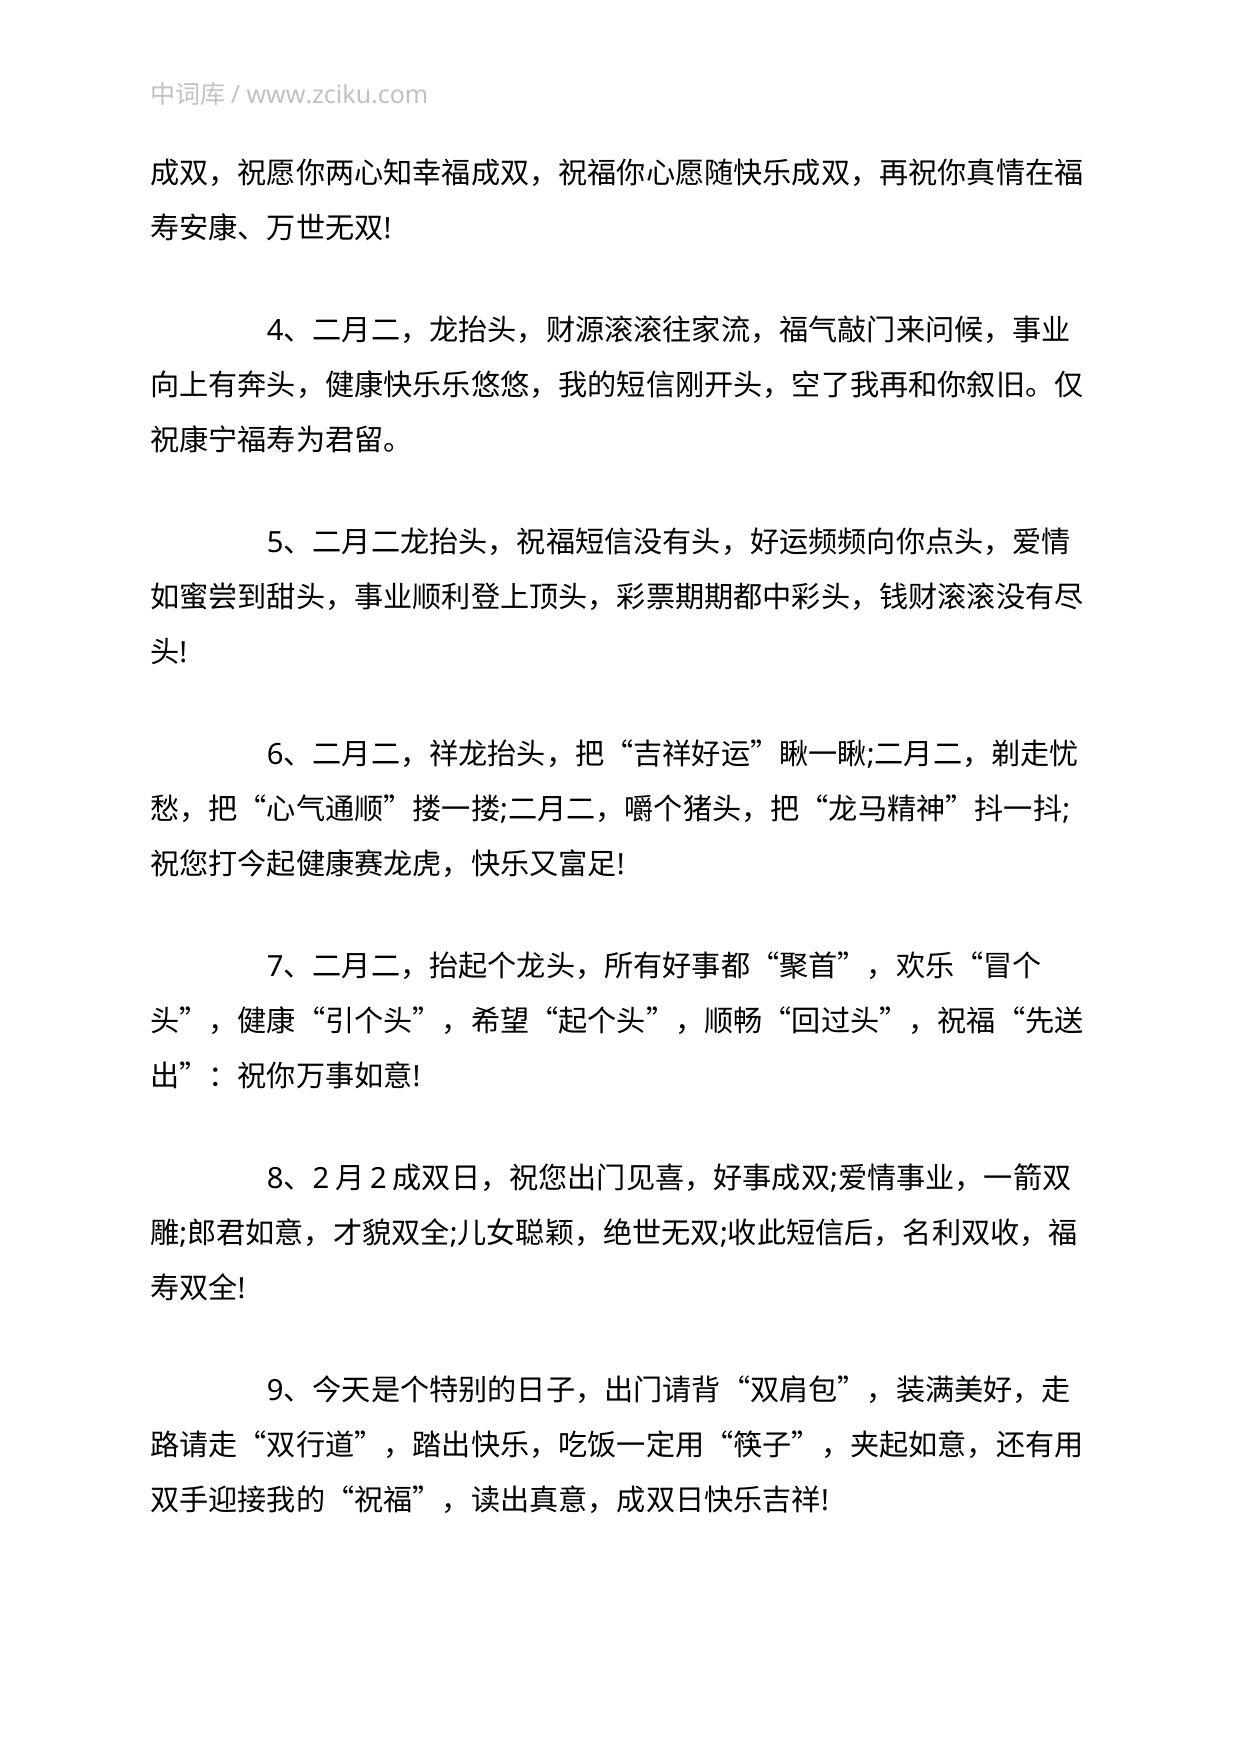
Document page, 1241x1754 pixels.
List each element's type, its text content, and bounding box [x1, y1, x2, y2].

text 9、今天是个特别的日子，出门请背“双肩包”，装满美好，走路请走“双行道”，踏出快乐，吃饭一定用“筷子”，夹起如意，还有用双手迎接我的“祝福”，读出真意，成双日快乐吉祥! [150, 1366, 1090, 1518]
text 8、2月2成双日，祝您出门见喜，好事成双;爱情事业，一箭双雕;郎君如意，才貌双全;儿女聪颖，绝世无双;收此短信后，名利双收，福寿双全! [150, 1154, 1090, 1307]
text 5、二月二龙抬头，祝福短信没有头，好运频频向你点头，爱情如蜜尝到甜头，事业顺利登上顶头，彩票期期都中彩头，钱财滚滚没有尽头! [150, 518, 1090, 671]
text 7、二月二，抬起个龙头，所有好事都“聚首”，欢乐“冒个头”，健康“引个头”，希望“起个头”，顺畅“回过头”，祝福“先送出”：祝你万事如意! [150, 942, 1090, 1095]
text 6、二月二，祥龙抬头，把“吉祥好运”瞅一瞅;二月二，剃走忧愁，把“心气通顺”搂一搂;二月二，嚼个猪头，把“龙马精神”抖一抖;祝您打今起健康赛龙虎，快乐又富足! [150, 730, 1090, 883]
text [150, 150, 1090, 247]
text 4、二月二，龙抬头，财源滚滚往家流，福气敲门来问候，事业向上有奔头，健康快乐乐悠悠，我的短信刚开头，空了我再和你叙旧。仅祝康宁福寿为君留。 [150, 307, 1090, 459]
